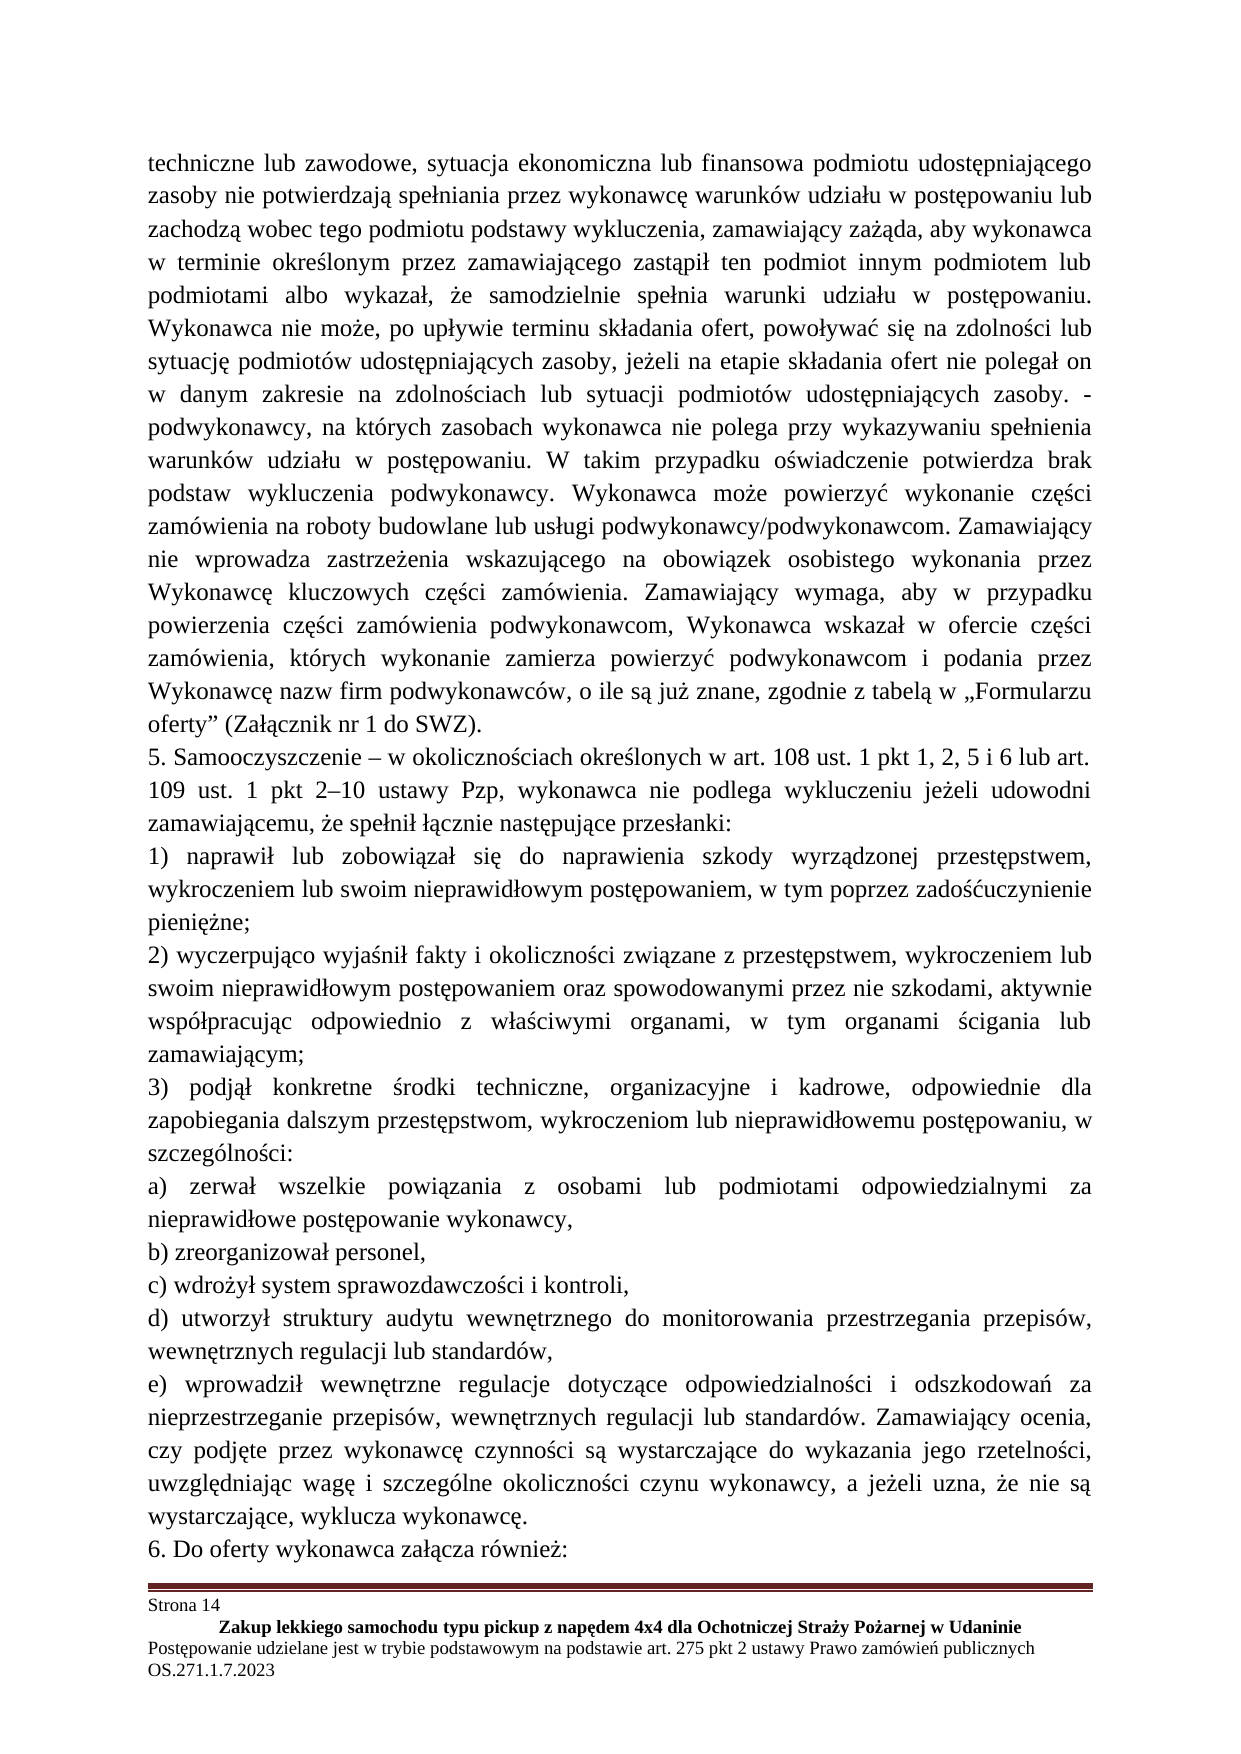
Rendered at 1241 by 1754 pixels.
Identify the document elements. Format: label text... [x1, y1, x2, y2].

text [148, 148, 1093, 738]
text e) wprowadził wewnętrzne regulacje dotyczące odpowiedzialności i odszkodowań za nieprzestrzeganie przepisów, wewnętrznych regulacji lub standardów. Zamawiający ocenia, czy podjęte przez wykonawcę czynności są wystarczające do wykazania jego rzetelności, uwzględniając wagę i szczególne okoliczności czynu wykonawcy, a jeżeli uzna, że nie są wystarczające, wyklucza wykonawcę. [148, 1369, 1093, 1530]
text 2) wyczerpująco wyjaśnił fakty i okoliczności związane z przestępstwem, wykroczeniem lub swoim nieprawidłowym postępowaniem oraz spowodowanymi przez nie szkodami, aktywnie współpracując odpowiednio z właściwymi organami, w tym organami ścigania lub zamawiającym; [148, 940, 1093, 1068]
text d) utworzył struktury audytu wewnętrznego do monitorowania przestrzegania przepisów, wewnętrznych regulacji lub standardów, [148, 1303, 1093, 1365]
text c) wdrożył system sprawozdawczości i kontroli, [148, 1270, 1093, 1299]
text b) zreorganizował personel, [148, 1237, 1093, 1266]
text a) zerwał wszelkie powiązania z osobami lub podmiotami odpowiedzialnymi za nieprawidłowe postępowanie wykonawcy, [148, 1171, 1093, 1233]
text 5. Samooczyszczenie – w okolicznościach określonych w art. 108 ust. 1 pkt 1, 2, 5 i 6 lub art. 109 ust. 1 pkt 2–10 ustawy Pzp, wykonawca nie podlega wykluczeniu jeżeli udowodni zamawiającemu, że spełnił łącznie następujące przesłanki: [148, 742, 1093, 837]
text 3) podjął konkretne środki techniczne, organizacyjne i kadrowe, odpowiednie dla zapobiegania dalszym przestępstwom, wykroczeniom lub nieprawidłowemu postępowaniu, w szczególności: [148, 1072, 1093, 1167]
text 1) naprawił lub zobowiązał się do naprawienia szkody wyrządzonej przestępstwem, wykroczeniem lub swoim nieprawidłowym postępowaniem, w tym poprzez zadośćuczynienie pieniężne; [148, 841, 1093, 936]
text 6. Do oferty wykonawca załącza również: [148, 1534, 1093, 1563]
